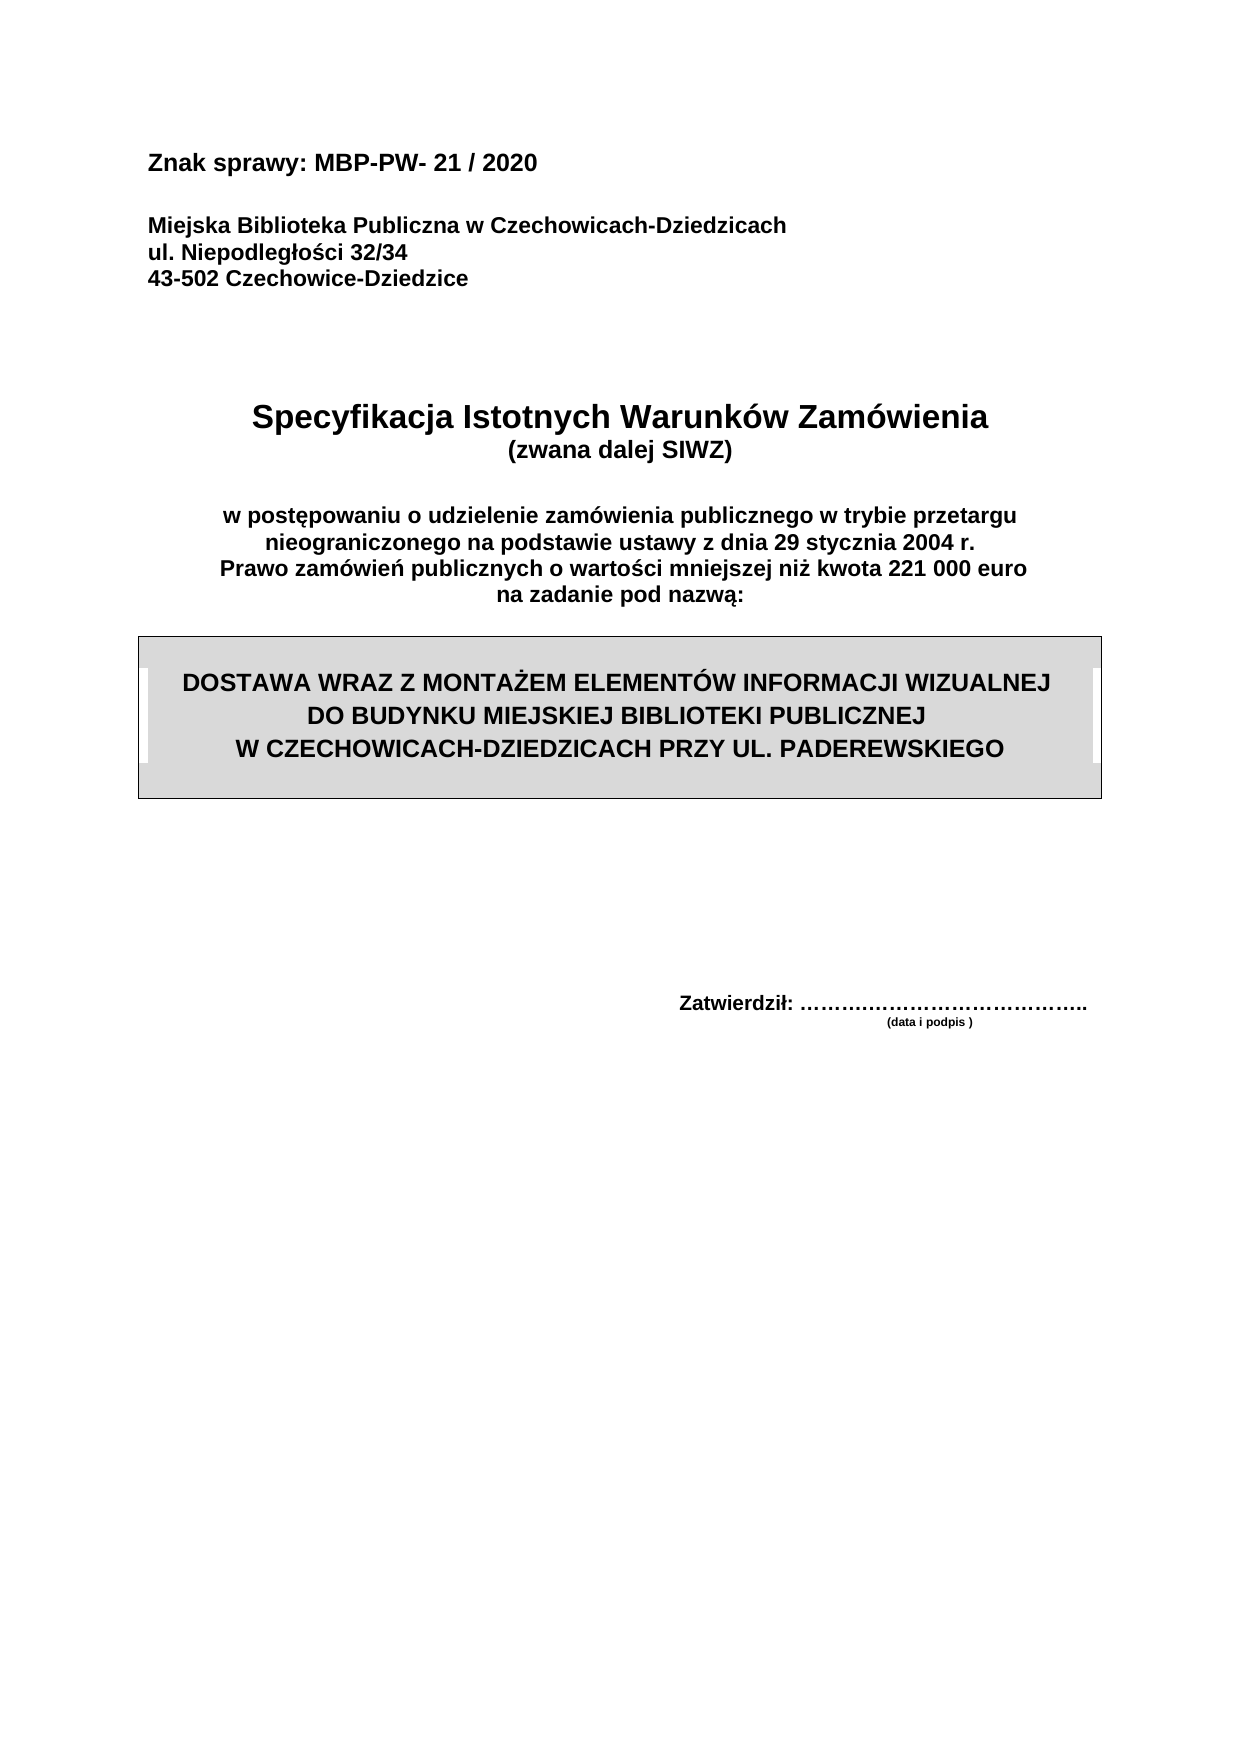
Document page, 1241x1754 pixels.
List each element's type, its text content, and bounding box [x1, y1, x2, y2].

text (data i podpis ) [679, 1014, 1093, 1038]
text w postępowaniu o udzielenie zamówienia publicznego w trybie przetargu nieograniczonego na podstawie ustawy z dnia 29 stycznia 2004 r. [148, 502, 1093, 555]
text Prawo zamówień publicznych o wartości mniejszej niż kwota 221 000 euro [148, 555, 1093, 581]
text ul. Niepodległości 32/34 [148, 239, 1093, 265]
text Zatwierdził: ……….………………………….. [679, 991, 1093, 1014]
text Znak sprawy: MBP-PW- 21 / 2020 [148, 148, 1093, 176]
text DOSTAWA WRAZ Z MONTAŻEM ELEMENTÓW INFORMACJI WIZUALNEJ DO BUDYNKU MIEJSKIEJ BIBLIOTEKI PUBLICZNEJ W CZECHOWICACH-DZIEDZICACH PRZY UL. PADEREWSKIEGO [148, 668, 1093, 763]
text (zwana dalej SIWZ) [148, 435, 1093, 464]
text Miejska Biblioteka Publiczna w Czechowicach-Dziedzicach [148, 212, 1093, 239]
text na zadanie pod nazwą: [148, 581, 1093, 608]
text Specyfikacja Istotnych Warunków Zamówienia [148, 397, 1093, 435]
text 43-502 Czechowice-Dziedzice [148, 265, 1093, 291]
